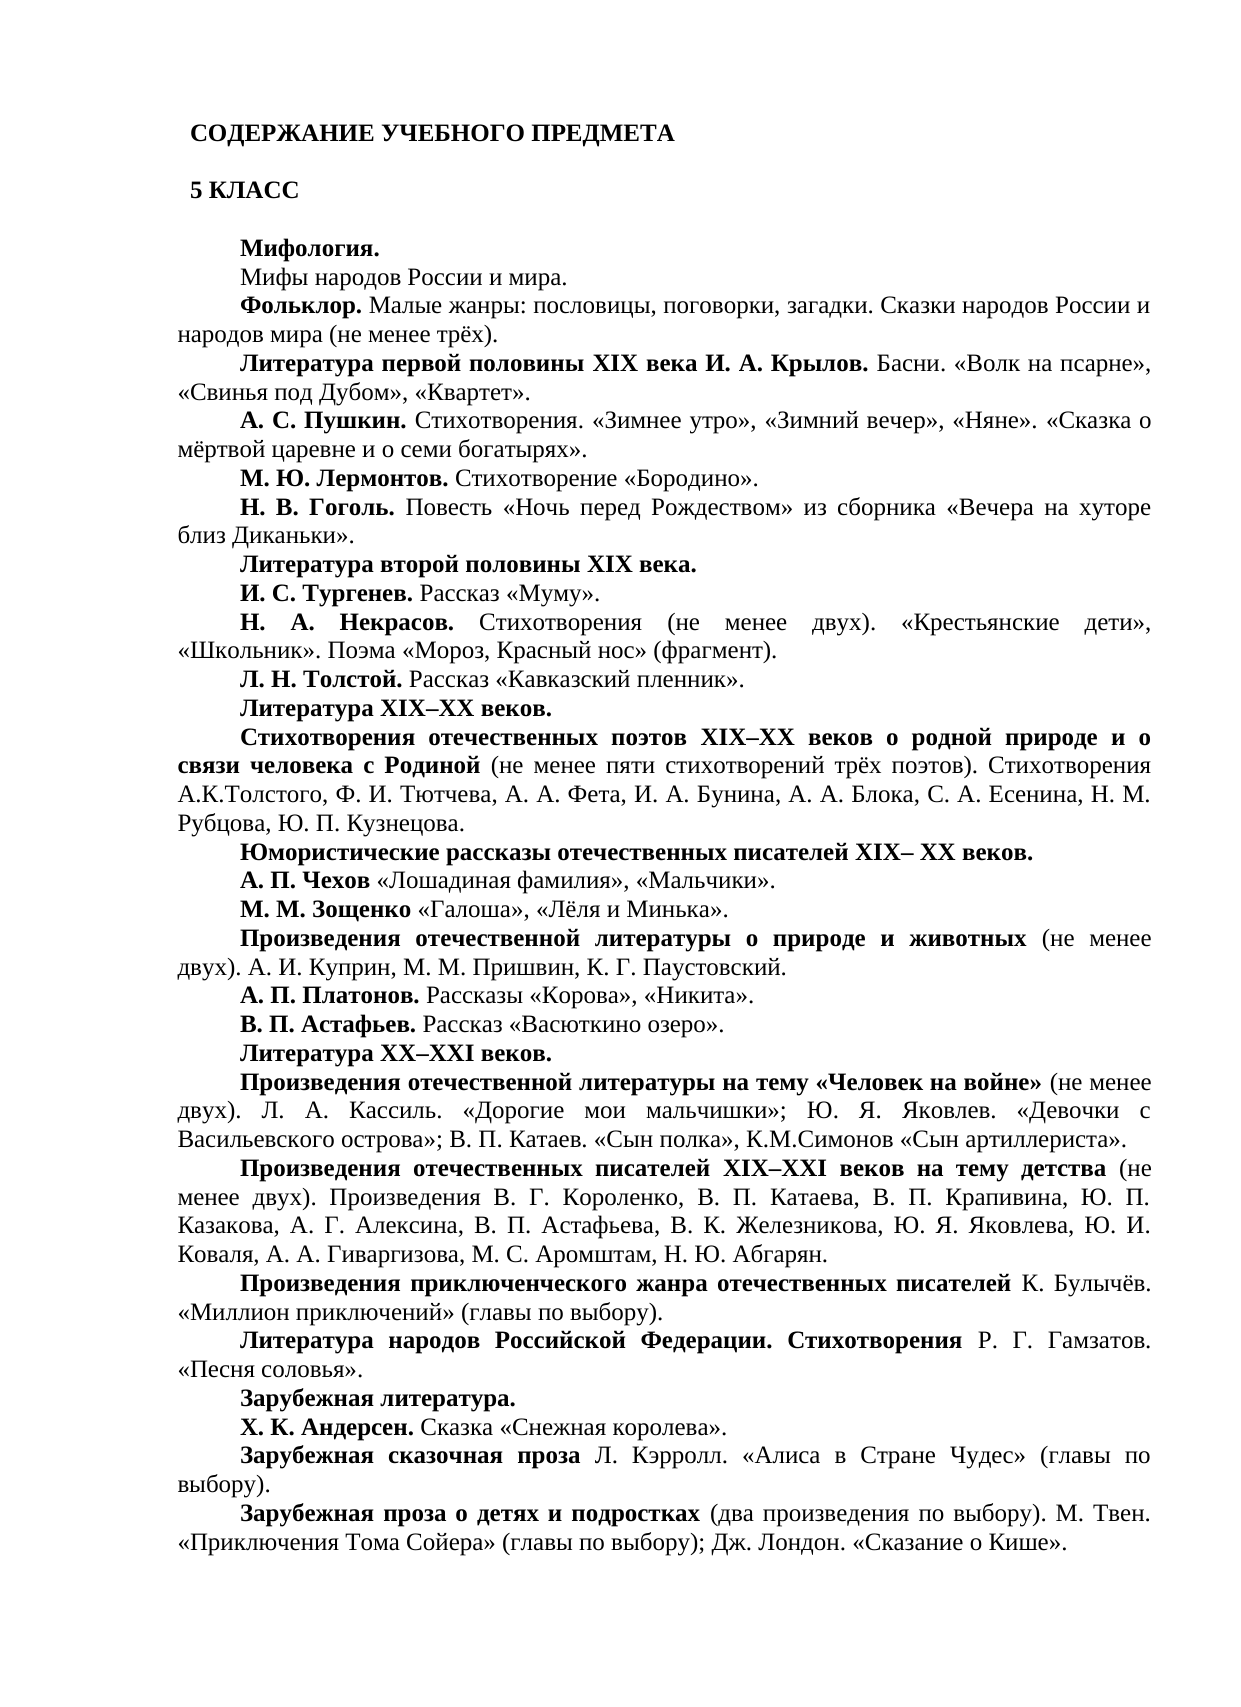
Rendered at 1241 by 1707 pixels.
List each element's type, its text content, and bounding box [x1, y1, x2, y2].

text Литература XX–XXI веков. [177, 1038, 1152, 1067]
text Литература второй половины XIX века. [177, 549, 1152, 578]
text 5 КЛАСС [190, 176, 1152, 204]
text Л. Н. Толстой. Рассказ «Кавказский пленник». [177, 664, 1152, 693]
text Литература народов Российской Федерации. Стихотворения Р. Г. Гамзатов. «Песня соловья». [177, 1326, 1152, 1383]
text Зарубежная литература. [177, 1383, 1152, 1412]
text Зарубежная сказочная проза Л. Кэрролл. «Алиса в Стране Чудес» (главы по выбору).‌‌ [177, 1441, 1152, 1498]
text Мифология. [177, 233, 1152, 262]
text Стихотворения отечественных поэтов XIX–ХХ веков о родной природе и о связи человека с Родиной ‌(не менее пяти стихотворений трёх поэтов). Стихотворения А.К.Толстого, Ф. И. Тютчева, А. А. Фета, И. А. Бунина, А. А. Блока, С. А. Есенина, Н. М. Рубцова, Ю. П. Кузнецова.‌‌ [177, 722, 1152, 837]
text СОДЕРЖАНИЕ УЧЕБНОГО ПРЕДМЕТА [190, 118, 1152, 147]
text Литература XIX–ХХ веков. [177, 693, 1152, 722]
text И. С. Тургенев. Рассказ «Муму». [177, 578, 1152, 607]
text В. П. Астафьев. Рассказ «Васюткино озеро». [177, 1009, 1152, 1038]
text М. Ю. Лермонтов. Стихотворение «Бородино». [177, 463, 1152, 492]
text Х. К. Андерсен. Сказка «Снежная королева».‌‌ [177, 1412, 1152, 1441]
text А. П. Платонов. Рассказы «Корова», «Никита».‌‌ [177, 981, 1152, 1009]
text Мифы народов России и мира. [177, 262, 1152, 291]
text Зарубежная проза о детях и подростках ‌(два произведения по выбору). М. Твен. «Приключения Тома Сойера» (главы по выбору); Дж. Лондон. «Сказание о Кише».‌‌ [177, 1498, 1152, 1556]
text Литература первой половины XIX века И. А. Крылов. Басни. «Волк на псарне», «Свинья под Дубом», «Квартет».‌‌ [177, 348, 1152, 406]
text Н. А. Некрасов. Стихотворения ‌(не менее двух). «Крестьянские дети», «Школьник».‌ Поэма «Мороз, Красный нос» (фрагмент). [177, 607, 1152, 664]
text Произведения отечественной литературы о природе и животных ‌(не менее двух). А. И. Куприн, М. М. Пришвин, К. Г. Паустовский.‌‌ [177, 923, 1152, 981]
text А. П. Чехов «Лошадиная фамилия», «Мальчики».‌‌ [177, 866, 1152, 894]
text Произведения отечественных писателей XIX–XXI веков на тему детства ‌(не менее двух). Произведения В. Г. Короленко, В. П. Катаева, В. П. Крапивина, Ю. П. Казакова, А. Г. Алексина, В. П. Астафьева, В. К. Железникова, Ю. Я. Яковлева, Ю. И. Коваля, А. А. Гиваргизова, М. С. Аромштам, Н. Ю. Абгарян.‌‌ [177, 1153, 1152, 1268]
text Произведения приключенческого жанра отечественных писателей‌ К. Булычёв. «Миллион приключений» (главы по выбору).‌‌ [177, 1268, 1152, 1326]
text М. М. Зощенко «Галоша», «Лёля и Минька».‌‌ [177, 894, 1152, 923]
text А. С. Пушкин. Стихотворения. «Зимнее утро», «Зимний вечер», «Няне».‌‌ «Сказка о мёртвой царевне и о семи богатырях». [177, 406, 1152, 463]
text Произведения отечественной литературы на тему «Человек на войне» ‌(не менее двух). Л. А. Кассиль. «Дорогие мои мальчишки»; Ю. Я. Яковлев. «Девочки с Васильевского острова»; В. П. Катаев. «Сын полка», К.М.Симонов «Сын артиллериста».‌‌ [177, 1067, 1152, 1153]
text Н. В. Гоголь. Повесть «Ночь перед Рождеством» из сборника «Вечера на хуторе близ Диканьки». [177, 492, 1152, 549]
text Фольклор. Малые жанры: пословицы, поговорки, загадки. Сказки народов России и народов мира ‌(не менее трёх).‌‌ [177, 291, 1152, 348]
text Юмористические рассказы отечественных писателей XIX– XX веков. [177, 837, 1152, 866]
